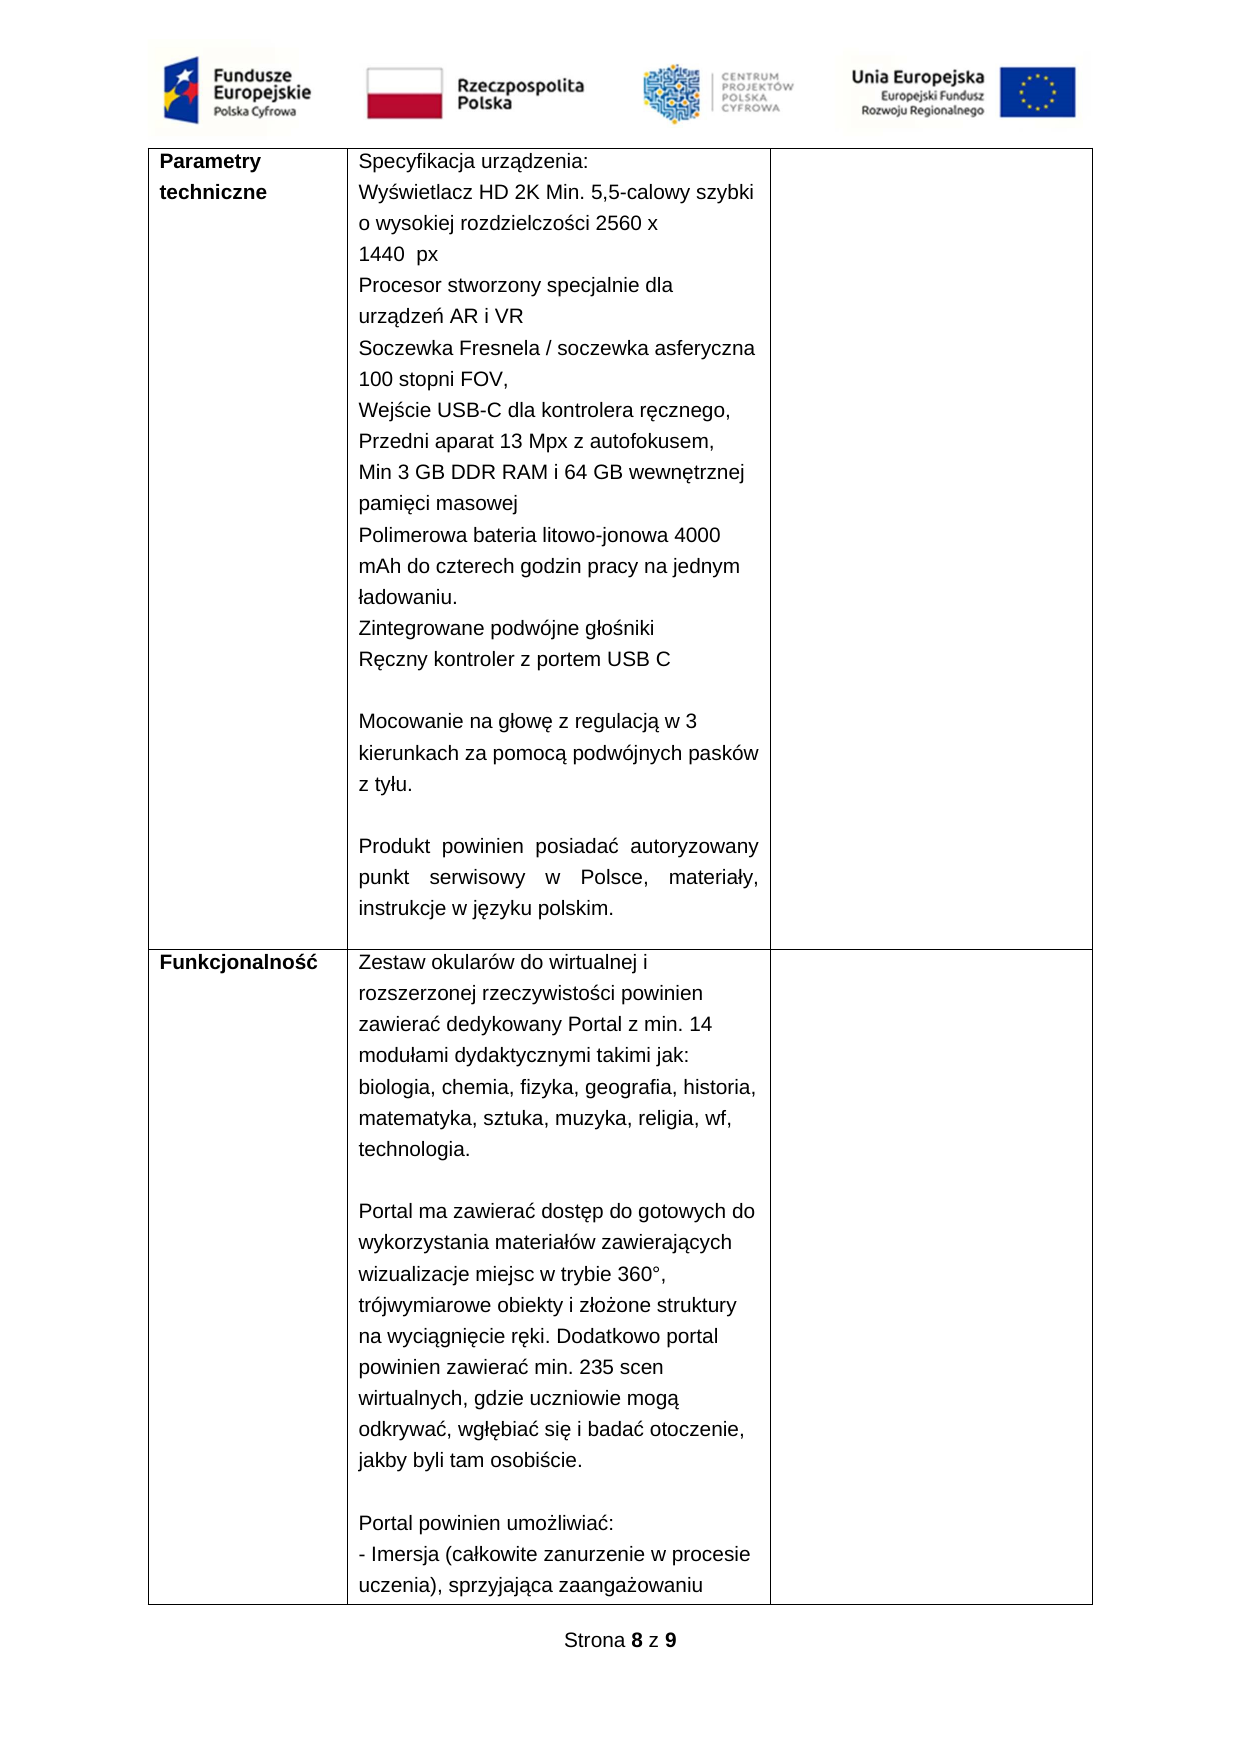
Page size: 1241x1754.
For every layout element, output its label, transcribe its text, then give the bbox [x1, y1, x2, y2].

table_cell Specyfikacja urządzenia: Wyświetlacz HD 2K Min. 5,5-calowy szybki o wysokiej rozdzielczości 2560 x 1440 px Procesor stworzony specjalnie dla urządzeń AR i VR Soczewka Fresnela / soczewka asferyczna 100 stopni FOV, Wejście USB-C dla kontrolera ręcznego, Przedni aparat 13 Mpx z autofokusem, Min 3 GB DDR RAM i 64 GB wewnętrznej pamięci masowej Polimerowa bateria litowo-jonowa 4000 mAh do czterech godzin pracy na jednym ładowaniu. Zintegrowane podwójne głośniki Ręczny kontroler z portem USB C Mocowanie na głowę z regulacją w 3 kierunkach za pomocą podwójnych pasków z tyłu. Produkt powinien posiadać autoryzowany punkt serwisowy w Polsce, materiały, instrukcje w języku polskim. [348, 149, 770, 949]
table_cell [771, 149, 1092, 949]
picture [147, 39, 1092, 147]
table_cell [771, 950, 1092, 1604]
table_cell Parametry techniczne [149, 149, 347, 949]
table_cell Funkcjonalność [149, 950, 347, 1604]
